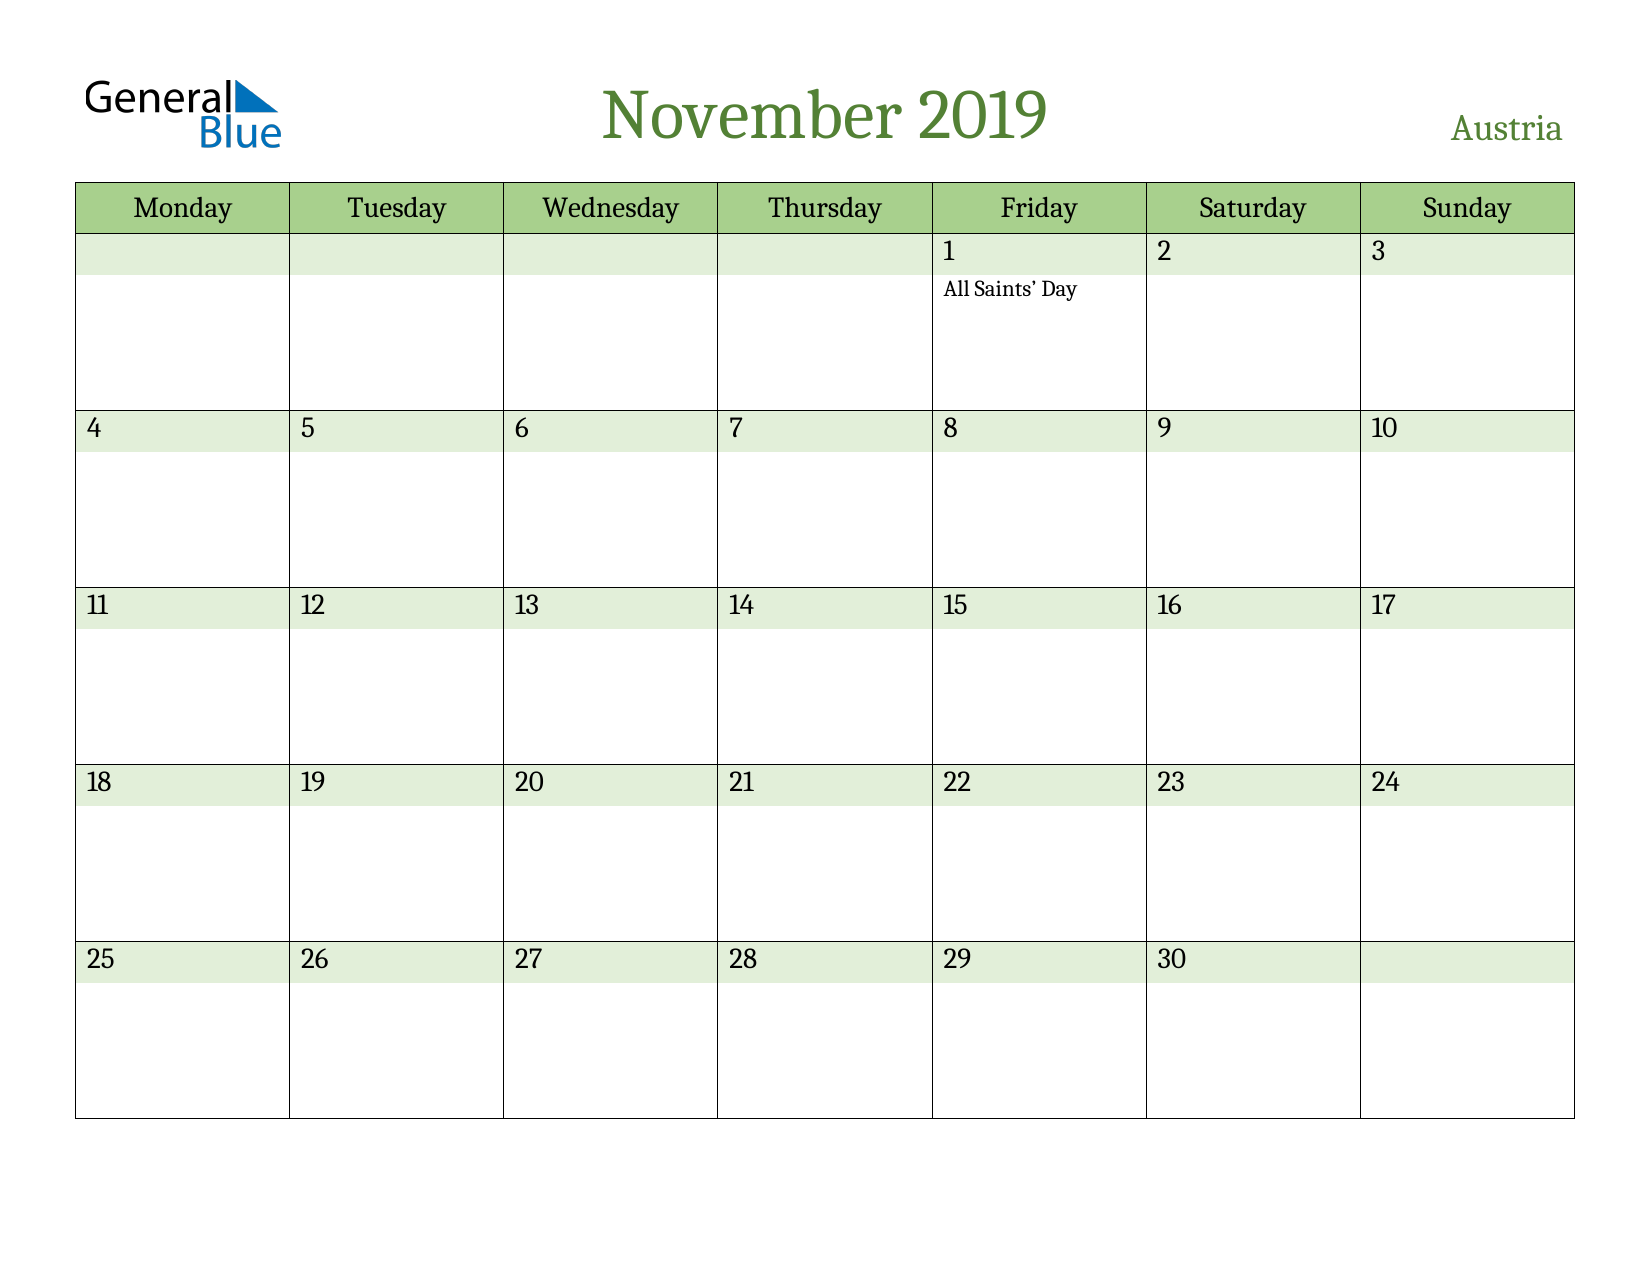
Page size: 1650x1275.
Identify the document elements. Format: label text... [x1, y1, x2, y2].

table_cell [76, 629, 289, 764]
table_cell [76, 275, 289, 410]
table_cell 18 [76, 765, 289, 806]
table_cell [504, 629, 717, 764]
table_cell 19 [290, 765, 503, 806]
table_cell [1147, 629, 1360, 764]
table_cell Sunday [1361, 183, 1574, 233]
table_cell [1361, 629, 1574, 764]
table_cell 30 [1147, 942, 1360, 983]
table_cell 15 [933, 588, 1146, 629]
table_cell Friday [933, 183, 1146, 233]
table_cell [76, 983, 289, 1118]
table_cell [290, 275, 503, 410]
table_cell [718, 234, 932, 275]
table_cell Tuesday [290, 183, 503, 233]
table_cell 24 [1361, 765, 1574, 806]
table_cell [718, 629, 932, 764]
table_cell [1361, 983, 1574, 1118]
table_cell [290, 806, 503, 941]
table_cell [290, 452, 503, 587]
table_cell [504, 983, 717, 1118]
table_cell [76, 806, 289, 941]
table_cell Monday [76, 183, 289, 233]
table_cell 23 [1147, 765, 1360, 806]
picture [86, 80, 281, 148]
table_cell 12 [290, 588, 503, 629]
table_cell [504, 275, 717, 410]
table_cell Wednesday [504, 183, 717, 233]
table_header [76, 75, 503, 182]
table_cell [1147, 452, 1360, 587]
table_cell [1361, 942, 1574, 983]
table_cell [1147, 983, 1360, 1118]
table_cell 6 [504, 411, 717, 452]
table_cell [504, 452, 717, 587]
table_cell 11 [76, 588, 289, 629]
table_cell 14 [718, 588, 932, 629]
table_cell [933, 452, 1146, 587]
table_cell Thursday [718, 183, 932, 233]
table_cell 4 [76, 411, 289, 452]
table_cell [1361, 806, 1574, 941]
table_cell 21 [718, 765, 932, 806]
table_cell 2 [1147, 234, 1360, 275]
table_cell 8 [933, 411, 1146, 452]
table_cell [1361, 275, 1574, 410]
table_cell [933, 983, 1146, 1118]
table_cell 20 [504, 765, 717, 806]
table_cell 10 [1361, 411, 1574, 452]
table_cell [718, 275, 932, 410]
table_cell 16 [1147, 588, 1360, 629]
table_cell 3 [1361, 234, 1574, 275]
table_cell 29 [933, 942, 1146, 983]
table_cell [933, 806, 1146, 941]
table_cell 28 [718, 942, 932, 983]
table_cell [290, 234, 503, 275]
table_cell [1361, 452, 1574, 587]
table_cell [1147, 275, 1360, 410]
table_cell [504, 806, 717, 941]
table_cell [718, 806, 932, 941]
table_cell [76, 234, 289, 275]
table_cell 27 [504, 942, 717, 983]
table_cell 26 [290, 942, 503, 983]
table_cell All Saints’ Day [933, 275, 1146, 410]
table_cell 9 [1147, 411, 1360, 452]
table_cell [290, 629, 503, 764]
table_header Austria [1146, 75, 1574, 182]
table_cell [933, 629, 1146, 764]
table_cell 25 [76, 942, 289, 983]
table_cell [504, 234, 717, 275]
table_cell [1147, 806, 1360, 941]
table_cell [290, 983, 503, 1118]
table_cell 1 [933, 234, 1146, 275]
table_cell [718, 983, 932, 1118]
table_cell [718, 452, 932, 587]
table_cell 13 [504, 588, 717, 629]
table_cell 7 [718, 411, 932, 452]
table_cell 17 [1361, 588, 1574, 629]
table_cell 22 [933, 765, 1146, 806]
table_header November 2019 [504, 75, 1146, 182]
table_cell [76, 452, 289, 587]
table_cell 5 [290, 411, 503, 452]
table_cell Saturday [1147, 183, 1360, 233]
